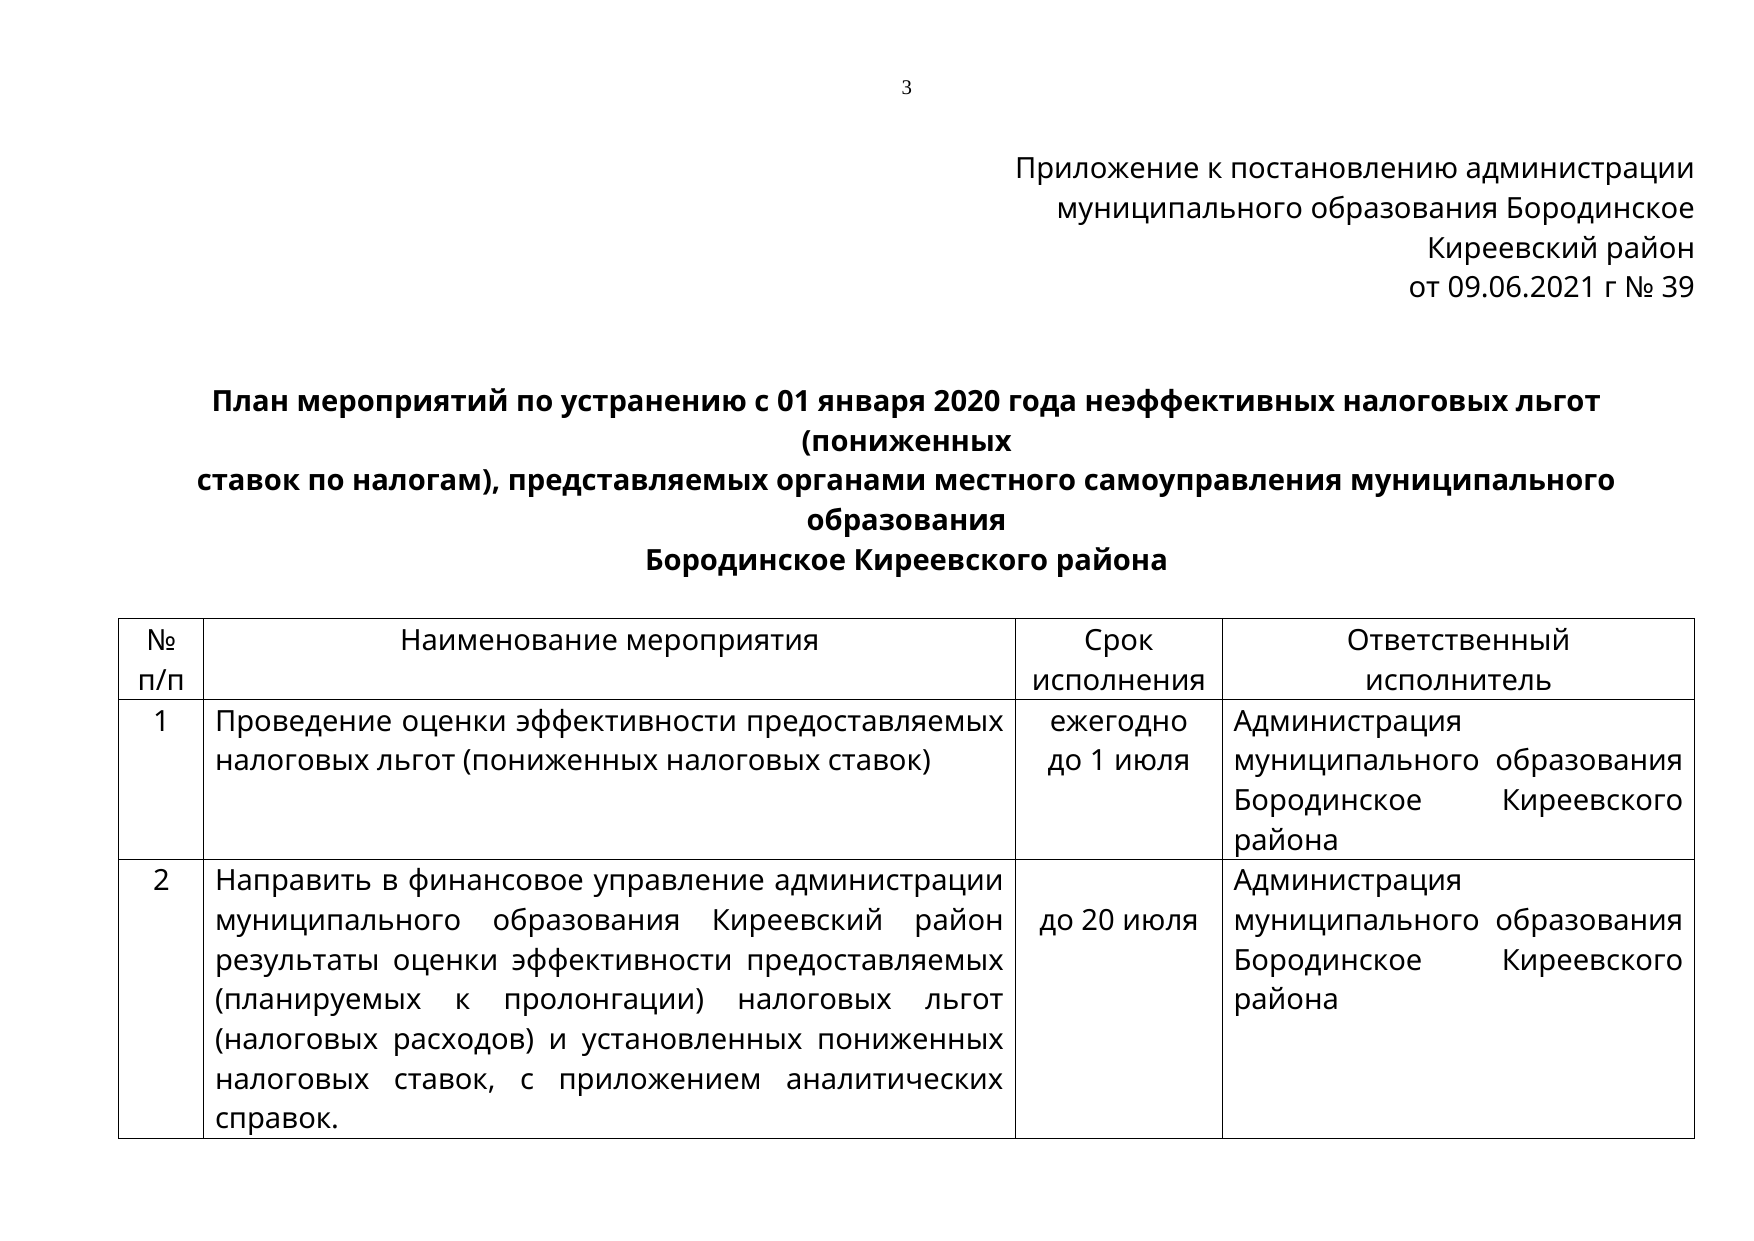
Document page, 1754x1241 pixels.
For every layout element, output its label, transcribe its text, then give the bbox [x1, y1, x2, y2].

table_cell Администрация муниципального образования Бородинское Киреевского района [1223, 860, 1694, 1137]
text План мероприятий по устранению с 01 января 2020 года неэффективных налоговых льгот (пониженных [118, 380, 1695, 459]
table_header Ответственный исполнитель [1223, 619, 1694, 699]
text ставок по налогам), представляемых органами местного самоуправления муниципального образования [118, 459, 1695, 539]
text Приложение к постановлению администрации [118, 148, 1695, 187]
text муниципального образования Бородинское [118, 187, 1695, 227]
text Киреевский район [118, 227, 1695, 267]
table_cell Проведение оценки эффективности предоставляемых налоговых льгот (пониженных налоговых ставок) [204, 700, 1015, 858]
table_cell до 20 июля [1016, 860, 1222, 1137]
text от 09.06.2021 г № 39 [118, 267, 1695, 306]
table_header Наименование мероприятия [204, 619, 1015, 699]
table_cell Администрация муниципального образования Бородинское Киреевского района [1223, 700, 1694, 858]
table_header № п/п [119, 619, 203, 699]
table_cell 2 [119, 860, 203, 1137]
text Бородинское Киреевского района [118, 539, 1695, 579]
table_cell Направить в финансовое управление администрации муниципального образования Киреевский район результаты оценки эффективности предоставляемых (планируемых к пролонгации) налоговых льгот (налоговых расходов) и установленных пониженных налоговых ставок, с приложением аналитических справок. [204, 860, 1015, 1137]
table_header Срок исполнения [1016, 619, 1222, 699]
table_cell 1 [119, 700, 203, 858]
table_cell ежегодно до 1 июля [1016, 700, 1222, 858]
